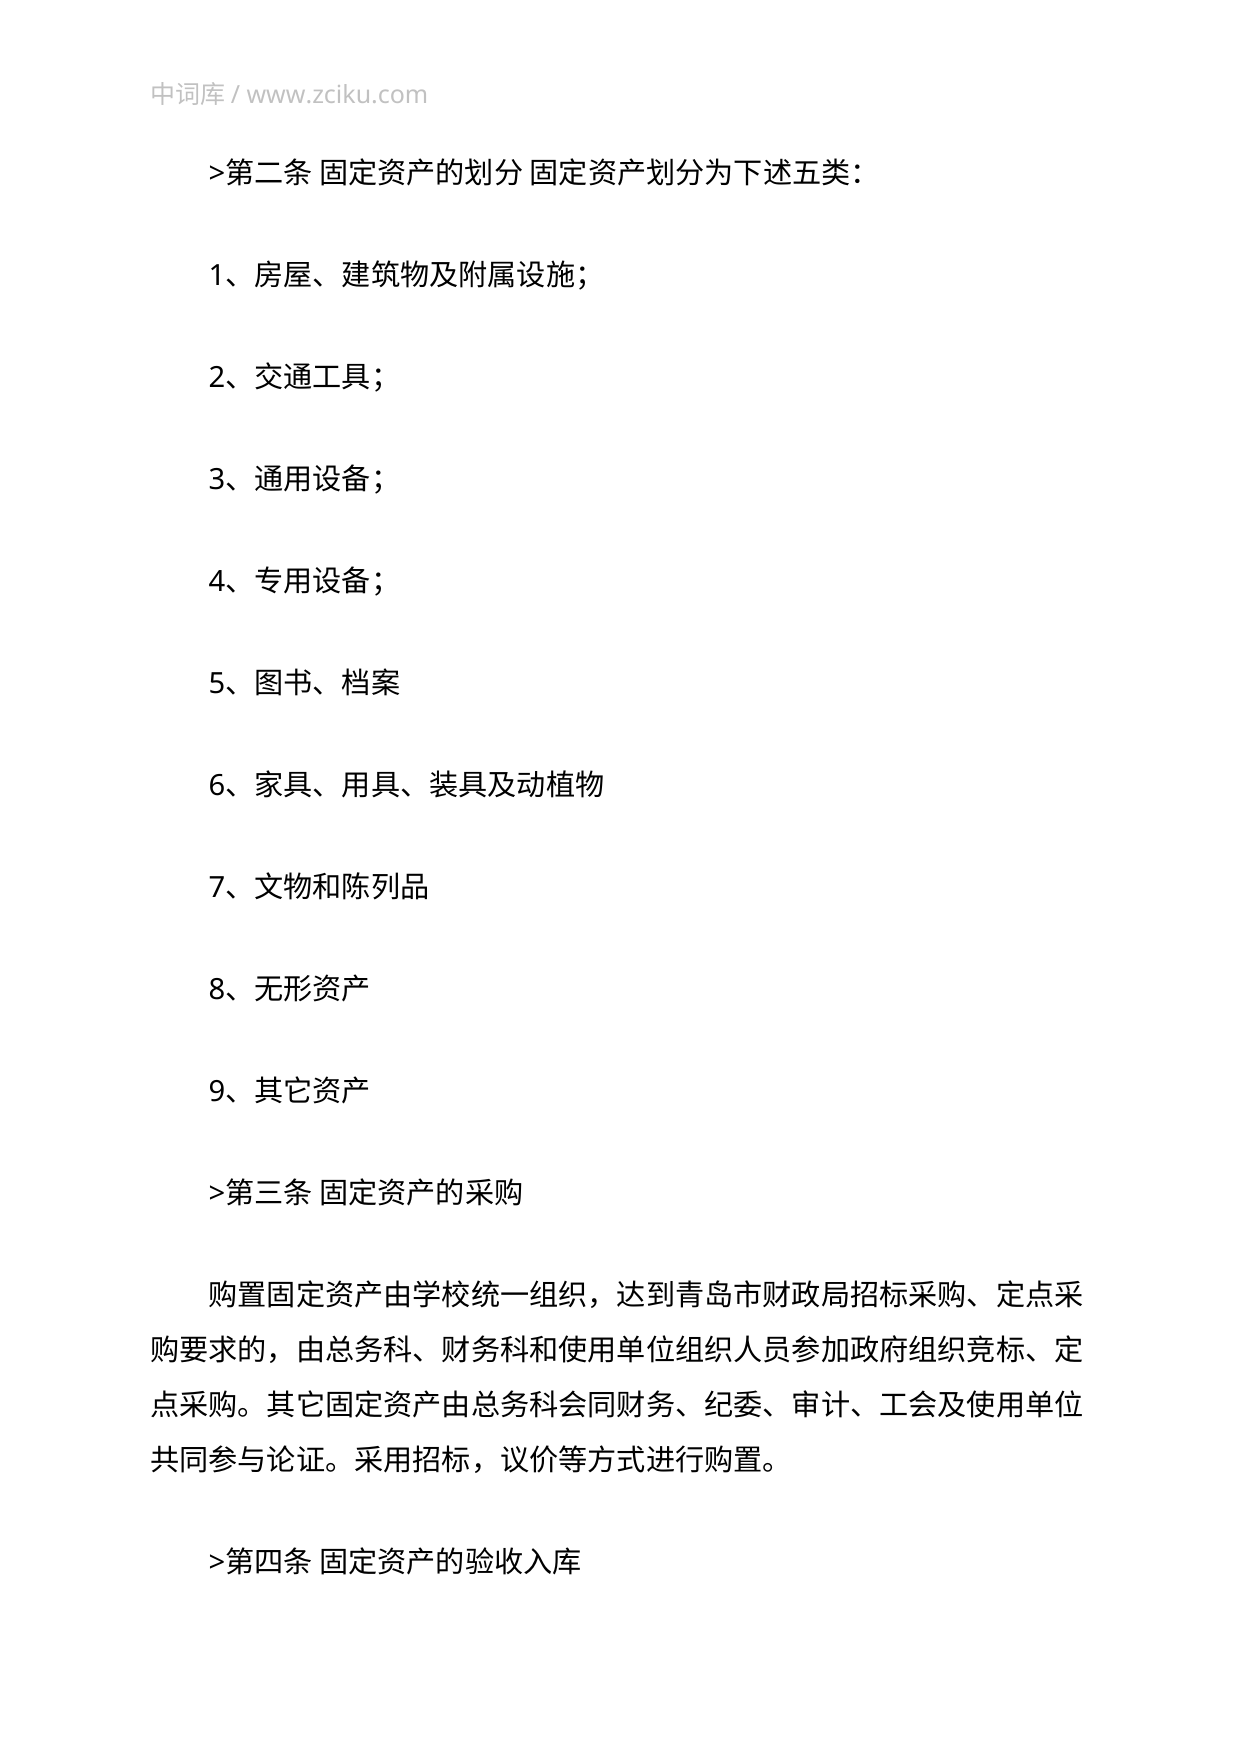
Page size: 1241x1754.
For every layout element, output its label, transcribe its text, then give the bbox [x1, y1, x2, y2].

text >第二条 固定资产的划分 固定资产划分为下述五类： [150, 150, 1090, 192]
text 8、无形资产 [150, 966, 1090, 1008]
text 5、图书、档案 [150, 660, 1090, 702]
text >第三条 固定资产的采购 [150, 1170, 1090, 1212]
text 1、房屋、建筑物及附属设施； [150, 252, 1090, 294]
text 2、交通工具； [150, 354, 1090, 396]
text >第四条 固定资产的验收入库 [150, 1538, 1090, 1581]
text 9、其它资产 [150, 1068, 1090, 1110]
text 7、文物和陈列品 [150, 864, 1090, 906]
text 4、专用设备； [150, 558, 1090, 600]
text 购置固定资产由学校统一组织，达到青岛市财政局招标采购、定点采购要求的，由总务科、财务科和使用单位组织人员参加政府组织竞标、定点采购。其它固定资产由总务科会同财务、纪委、审计、工会及使用单位共同参与论证。采用招标，议价等方式进行购置。 [150, 1272, 1090, 1479]
text 6、家具、用具、装具及动植物 [150, 762, 1090, 804]
text 3、通用设备； [150, 456, 1090, 498]
